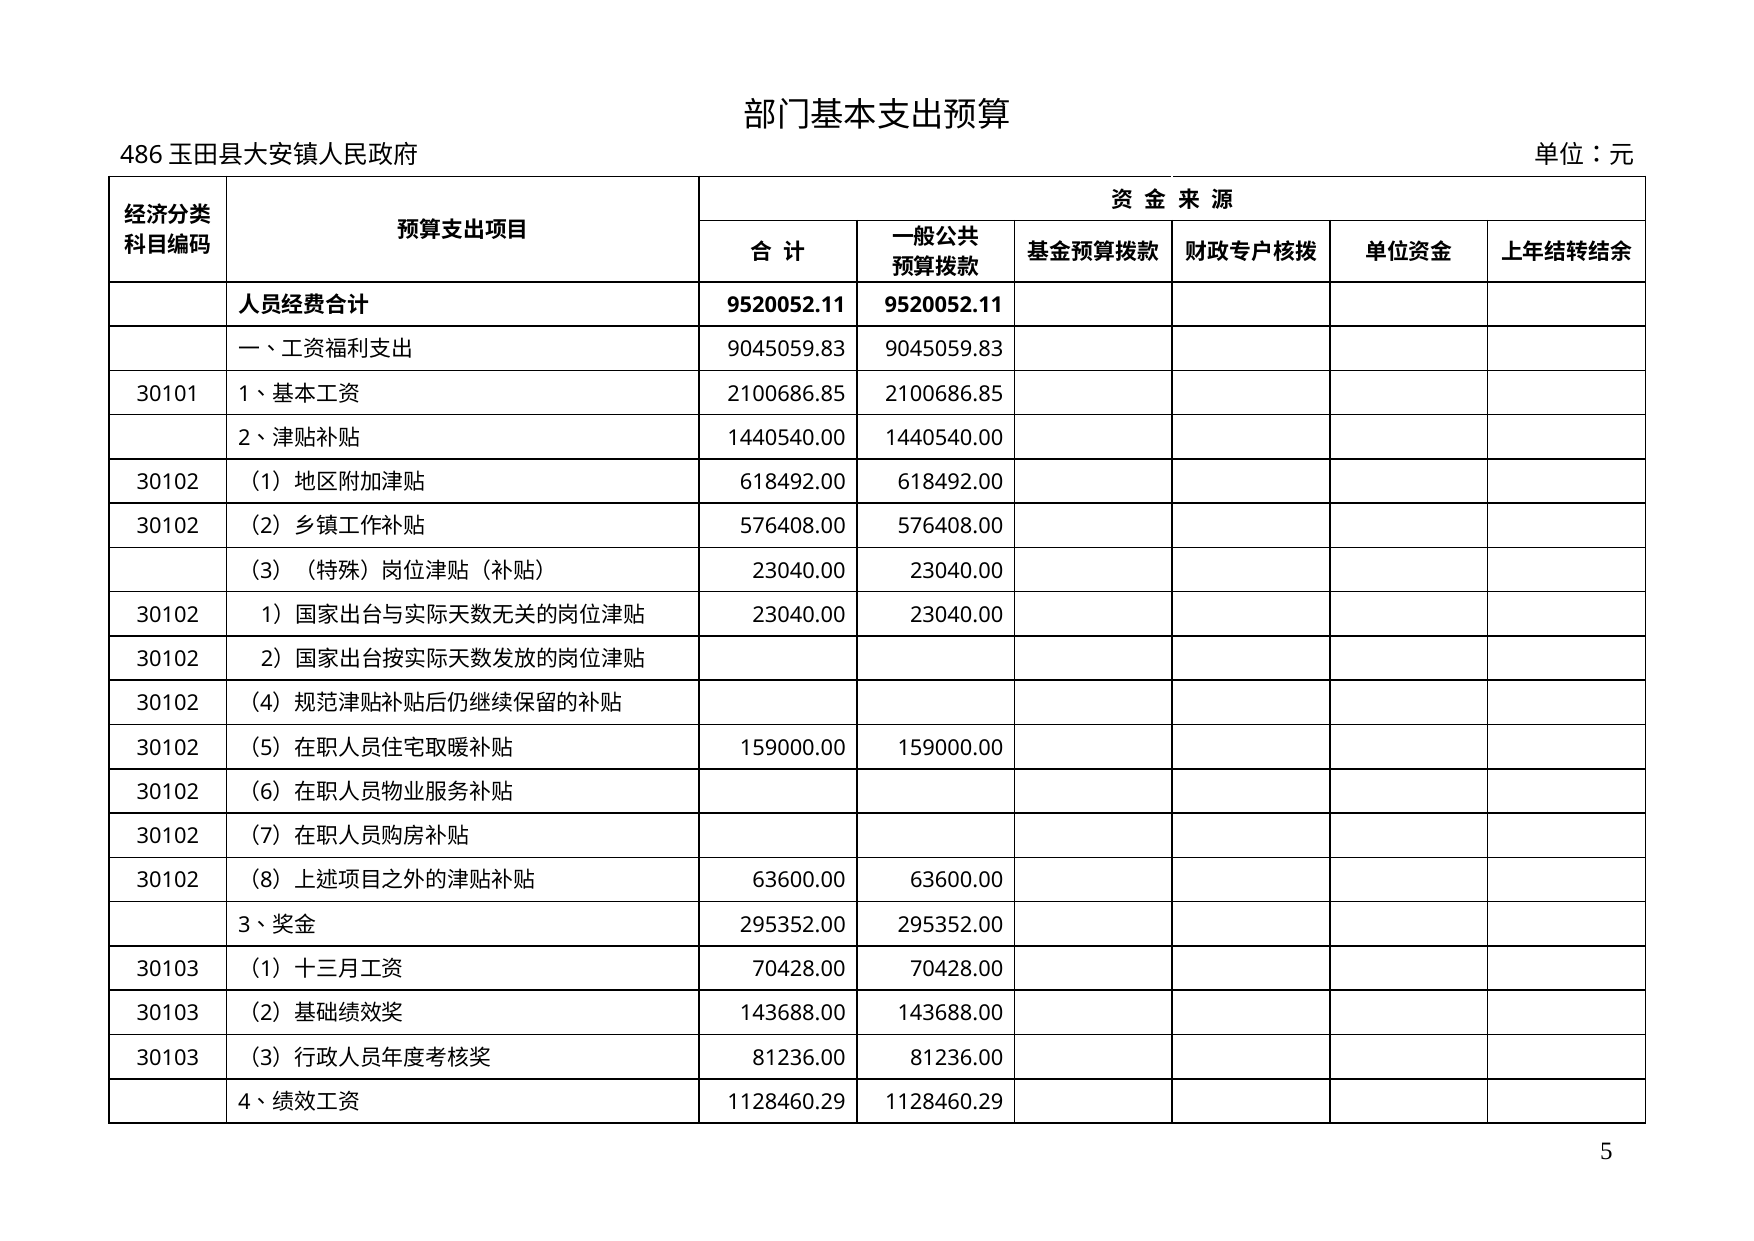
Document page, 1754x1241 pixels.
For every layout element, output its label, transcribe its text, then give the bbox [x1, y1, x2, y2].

table_cell 30102 [110, 725, 226, 768]
table_cell [1015, 681, 1171, 724]
table_cell 30102 [110, 592, 226, 635]
table_cell [1173, 548, 1329, 591]
table_cell [1488, 902, 1645, 945]
table_cell （3）（特殊）岗位津贴（补贴） [227, 548, 698, 591]
table_cell 159000.00 [858, 725, 1014, 768]
table_cell 159000.00 [700, 725, 856, 768]
table_cell [110, 283, 226, 325]
table_cell 70428.00 [700, 947, 856, 989]
table_cell （7）在职人员购房补贴 [227, 814, 698, 856]
table_cell （5）在职人员住宅取暖补贴 [227, 725, 698, 768]
table_cell [858, 770, 1014, 812]
table_cell [1488, 504, 1645, 547]
table_cell [1488, 947, 1645, 989]
table_cell [1015, 902, 1171, 945]
table_cell 30102 [110, 681, 226, 724]
table_cell [858, 814, 1014, 856]
table_cell 1440540.00 [858, 415, 1014, 458]
table_cell [1015, 1080, 1171, 1122]
table_cell 30103 [110, 947, 226, 989]
table_cell [1173, 327, 1329, 369]
table_cell 81236.00 [858, 1035, 1014, 1078]
table_header 486玉田县大安镇人民政府 [110, 133, 1171, 176]
table_cell （1）地区附加津贴 [227, 460, 698, 502]
table_cell [1015, 1035, 1171, 1078]
table_cell [1173, 592, 1329, 635]
table_header 单位：元 [1173, 133, 1645, 176]
table_cell 23040.00 [700, 592, 856, 635]
table_cell 3、奖金 [227, 902, 698, 945]
table_cell [110, 415, 226, 458]
table_cell 81236.00 [700, 1035, 856, 1078]
table_cell 2、津贴补贴 [227, 415, 698, 458]
table_cell [110, 548, 226, 591]
table_cell （2）基础绩效奖 [227, 991, 698, 1033]
table_cell 一般公共 预算拨款 [858, 221, 1014, 281]
table_cell （2）乡镇工作补贴 [227, 504, 698, 547]
table_cell 30102 [110, 460, 226, 502]
table_cell [1015, 947, 1171, 989]
table_cell 30103 [110, 1035, 226, 1078]
table_cell （4）规范津贴补贴后仍继续保留的补贴 [227, 681, 698, 724]
table_cell [700, 681, 856, 724]
table_cell [1331, 504, 1487, 547]
table_cell [1331, 1035, 1487, 1078]
table_cell [1331, 947, 1487, 989]
table_cell 9520052.11 [700, 283, 856, 325]
table_cell [1331, 371, 1487, 414]
table_cell [1173, 814, 1329, 856]
table_cell 1128460.29 [858, 1080, 1014, 1122]
table_cell [1488, 814, 1645, 856]
table_cell [1173, 947, 1329, 989]
table_cell [1173, 460, 1329, 502]
table_cell （6）在职人员物业服务补贴 [227, 770, 698, 812]
table_cell [1488, 592, 1645, 635]
table_cell 1128460.29 [700, 1080, 856, 1122]
table_cell [1331, 548, 1487, 591]
table_cell [1488, 283, 1645, 325]
table_cell 295352.00 [700, 902, 856, 945]
table_cell 576408.00 [858, 504, 1014, 547]
table_cell 30103 [110, 991, 226, 1033]
table_cell [1331, 460, 1487, 502]
table_cell [1173, 725, 1329, 768]
table_cell [1015, 814, 1171, 856]
table_cell [1173, 371, 1329, 414]
table_cell 合 计 [700, 221, 856, 281]
table_cell （8）上述项目之外的津贴补贴 [227, 858, 698, 901]
table_cell 基金预算拨款 [1015, 221, 1171, 281]
table_cell [1173, 1035, 1329, 1078]
table_cell [110, 1080, 226, 1122]
table_cell [1015, 858, 1171, 901]
table_cell 618492.00 [858, 460, 1014, 502]
table_cell [1488, 681, 1645, 724]
table_cell [1331, 725, 1487, 768]
table_cell 人员经费合计 [227, 283, 698, 325]
table_cell [1015, 371, 1171, 414]
table_cell [1015, 991, 1171, 1033]
table_cell [1173, 902, 1329, 945]
table_cell 23040.00 [700, 548, 856, 591]
table_cell 2100686.85 [858, 371, 1014, 414]
text 部门基本支出预算 [142, 106, 1612, 131]
table_cell [1331, 991, 1487, 1033]
table_cell [858, 637, 1014, 679]
table_cell [1488, 548, 1645, 591]
table_cell [1015, 415, 1171, 458]
table_cell [1173, 991, 1329, 1033]
table_cell [1173, 1080, 1329, 1122]
table_cell [700, 637, 856, 679]
table_cell 63600.00 [858, 858, 1014, 901]
table_cell 30101 [110, 371, 226, 414]
table_cell 9520052.11 [858, 283, 1014, 325]
table_cell 70428.00 [858, 947, 1014, 989]
table_cell 295352.00 [858, 902, 1014, 945]
table_cell [1488, 858, 1645, 901]
table_cell 1、基本工资 [227, 371, 698, 414]
table_cell [1173, 858, 1329, 901]
table_cell 618492.00 [700, 460, 856, 502]
table_cell [1331, 902, 1487, 945]
table_cell [1015, 548, 1171, 591]
table_cell [1173, 681, 1329, 724]
table_cell [1331, 592, 1487, 635]
table_cell 单位资金 [1331, 221, 1487, 281]
table_cell （3）行政人员年度考核奖 [227, 1035, 698, 1078]
table_cell [1488, 637, 1645, 679]
table_cell 经济分类科目编码 [110, 177, 226, 281]
table_cell （1）十三月工资 [227, 947, 698, 989]
table_cell 2）国家出台按实际天数发放的岗位津贴 [227, 637, 698, 679]
table_cell [1331, 681, 1487, 724]
table_cell [700, 814, 856, 856]
table_cell [1331, 283, 1487, 325]
table_cell [1488, 1080, 1645, 1122]
table_cell [1015, 504, 1171, 547]
table_cell 30102 [110, 770, 226, 812]
table_cell 23040.00 [858, 548, 1014, 591]
table_cell 资 金 来 源 [700, 177, 1645, 220]
table_cell [110, 327, 226, 369]
table_cell 23040.00 [858, 592, 1014, 635]
table_cell 30102 [110, 504, 226, 547]
table_cell 预算支出项目 [227, 177, 698, 281]
table_cell [1015, 725, 1171, 768]
table_cell [1331, 327, 1487, 369]
table_cell 9045059.83 [700, 327, 856, 369]
table_cell 1440540.00 [700, 415, 856, 458]
table_cell [1488, 1035, 1645, 1078]
table_cell 1）国家出台与实际天数无关的岗位津贴 [227, 592, 698, 635]
table_cell 4、绩效工资 [227, 1080, 698, 1122]
table_cell [1331, 1080, 1487, 1122]
table_cell [1173, 415, 1329, 458]
table_cell [1015, 460, 1171, 502]
table_cell [1488, 460, 1645, 502]
table_cell [1331, 858, 1487, 901]
table_cell 上年结转结余 [1488, 221, 1645, 281]
table_cell [1488, 770, 1645, 812]
table_cell [1488, 327, 1645, 369]
table_cell 财政专户核拨 [1173, 221, 1329, 281]
table_cell 2100686.85 [700, 371, 856, 414]
table_cell [1488, 991, 1645, 1033]
table_cell [1173, 637, 1329, 679]
table_cell [1488, 415, 1645, 458]
table_cell [1015, 637, 1171, 679]
table_cell [1173, 283, 1329, 325]
table_cell [1488, 725, 1645, 768]
table_cell 63600.00 [700, 858, 856, 901]
table_cell 30102 [110, 814, 226, 856]
table_cell [1173, 770, 1329, 812]
table_cell 30102 [110, 858, 226, 901]
table_cell [1015, 283, 1171, 325]
table_cell 一、工资福利支出 [227, 327, 698, 369]
table_cell 30102 [110, 637, 226, 679]
table_cell 576408.00 [700, 504, 856, 547]
table_cell [1488, 371, 1645, 414]
table_cell 9045059.83 [858, 327, 1014, 369]
table_cell [700, 770, 856, 812]
table_cell [1331, 415, 1487, 458]
table_cell [858, 681, 1014, 724]
table_cell [1015, 770, 1171, 812]
table_cell [1015, 327, 1171, 369]
table_cell 143688.00 [700, 991, 856, 1033]
table_cell [1173, 504, 1329, 547]
table_cell [1331, 814, 1487, 856]
table_cell [1331, 770, 1487, 812]
table_cell [1015, 592, 1171, 635]
table_cell 143688.00 [858, 991, 1014, 1033]
table_cell [1331, 637, 1487, 679]
table_cell [110, 902, 226, 945]
